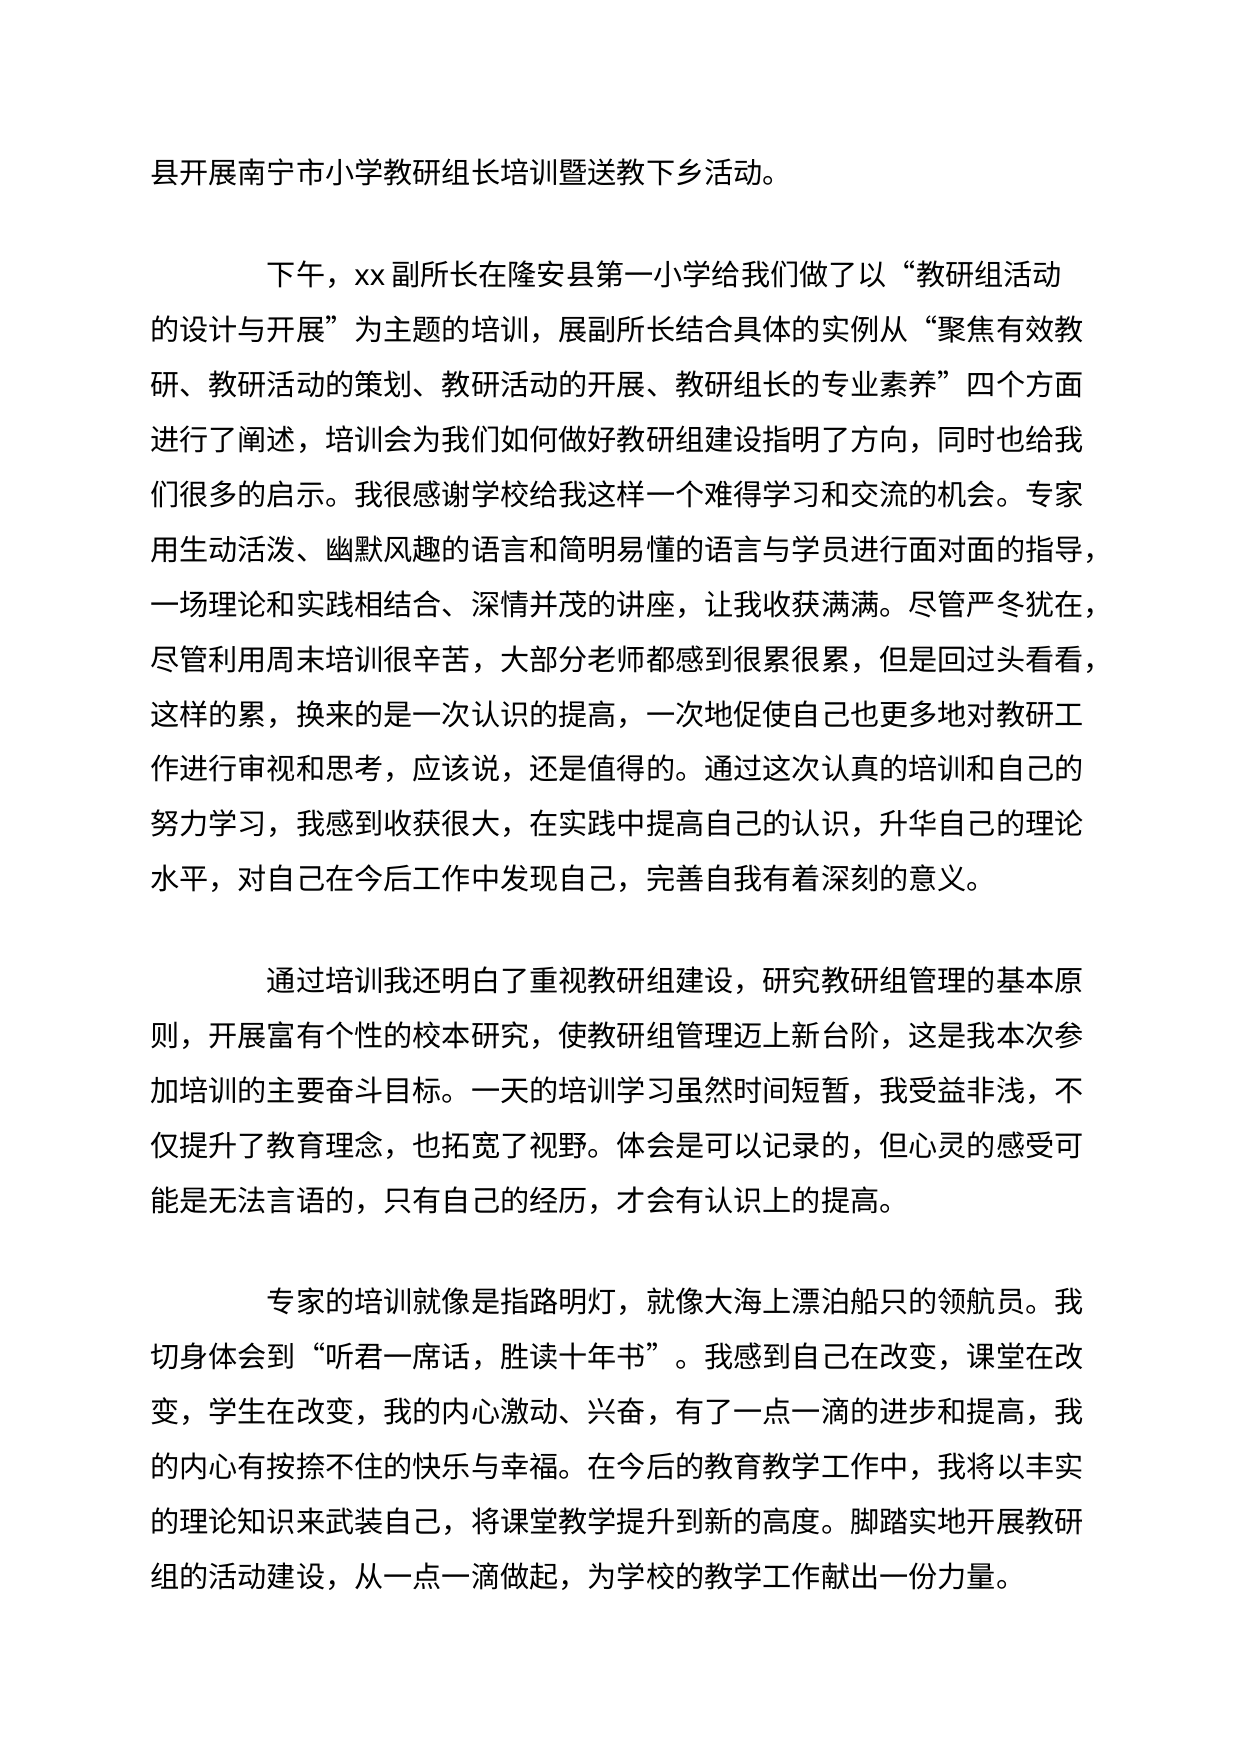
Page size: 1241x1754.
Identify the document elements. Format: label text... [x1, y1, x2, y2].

text 专家的培训就像是指路明灯，就像大海上漂泊船只的领航员。我切身体会到“听君一席话，胜读十年书”。我感到自己在改变，课堂在改变，学生在改变，我的内心激动、兴奋，有了一点一滴的进步和提高，我的内心有按捺不住的快乐与幸福。在今后的教育教学工作中，我将以丰实的理论知识来武装自己，将课堂教学提升到新的高度。脚踏实地开展教研组的活动建设，从一点一滴做起，为学校的教学工作献出一份力量。 [150, 1279, 1090, 1596]
text 通过培训我还明白了重视教研组建设，研究教研组管理的基本原则，开展富有个性的校本研究，使教研组管理迈上新台阶，这是我本次参加培训的主要奋斗目标。一天的培训学习虽然时间短暂，我受益非浅，不仅提升了教育理念，也拓宽了视野。体会是可以记录的，但心灵的感受可能是无法言语的，只有自己的经历，才会有认识上的提高。 [150, 957, 1090, 1219]
text 下午，xx副所长在隆安县第一小学给我们做了以“教研组活动的设计与开展”为主题的培训，展副所长结合具体的实例从“聚焦有效教研、教研活动的策划、教研活动的开展、教研组长的专业素养”四个方面进行了阐述，培训会为我们如何做好教研组建设指明了方向，同时也给我们很多的启示。我很感谢学校给我这样一个难得学习和交流的机会。专家用生动活泼、幽默风趣的语言和简明易懂的语言与学员进行面对面的指导，一场理论和实践相结合、深情并茂的讲座，让我收获满满。尽管严冬犹在，尽管利用周末培训很辛苦，大部分老师都感到很累很累，但是回过头看看，这样的累，换来的是一次认识的提高，一次地促使自己也更多地对教研工作进行审视和思考，应该说，还是值得的。通过这次认真的培训和自己的努力学习，我感到收获很大，在实践中提高自己的认识，升华自己的理论水平，对自己在今后工作中发现自己，完善自我有着深刻的意义。 [150, 252, 1090, 898]
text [150, 150, 1090, 192]
